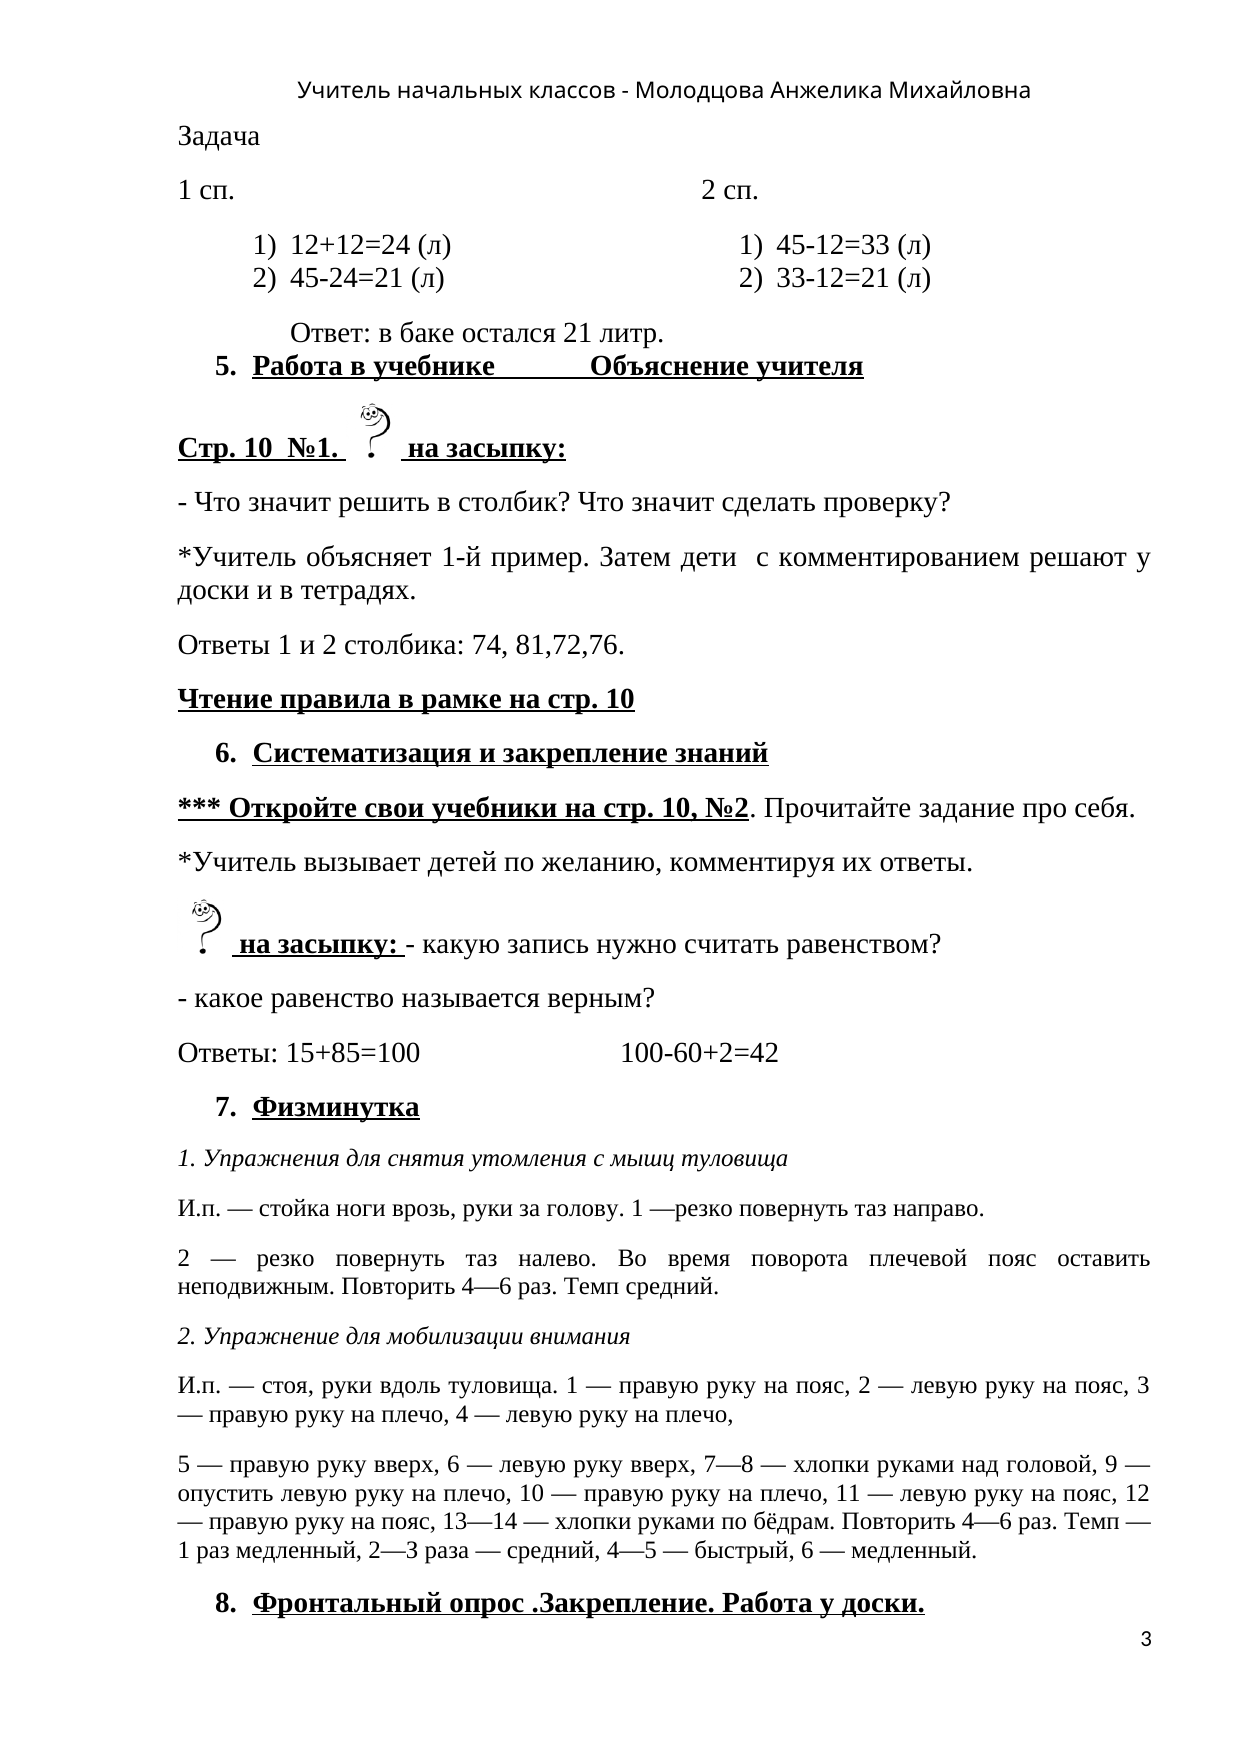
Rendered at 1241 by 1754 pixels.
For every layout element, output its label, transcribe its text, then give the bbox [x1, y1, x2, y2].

text - Что значит решить в столбик? Что значит сделать проверку? [177, 484, 1152, 518]
text 2 сп. [701, 172, 1152, 206]
list Физминутка [215, 1089, 1152, 1123]
text 1 сп. [177, 172, 627, 206]
text Задача [177, 118, 1152, 152]
text - какое равенство называется верным? [177, 980, 1152, 1014]
list Систематизация и закрепление знаний [215, 736, 1152, 769]
text *Учитель вызывает детей по желанию, комментируя их ответы. [177, 844, 1152, 878]
text *Учитель объясняет 1-й пример. Затем дети с комментированием решают у доски и в тетрадях. [177, 539, 1152, 606]
list Фронтальный опрос .Закрепление. Работа у доски. [215, 1585, 1152, 1618]
text 1. Упражнения для снятия утомления с мышц туловища [177, 1143, 1152, 1172]
list 33-12=21 (л) [739, 260, 1152, 294]
text И.п. — стоя, руки вдоль туловища. 1 — правую руку на пояс, 2 — левую руку на пояс, 3 — правую руку на плечо, 4 — левую руку на плечо, [177, 1371, 1152, 1428]
text Ответы 1 и 2 столбика: 74, 81,72,76. [177, 627, 1152, 660]
text Ответы: 15+85=100 100-60+2=42 [177, 1035, 1152, 1068]
list 45-12=33 (л) [739, 227, 1152, 260]
list 12+12=24 (л) [252, 227, 627, 260]
text на засыпку: - какую запись нужно считать равенством? [177, 899, 1152, 959]
text Чтение правила в рамке на стр. 10 [177, 681, 1152, 715]
text 2 — резко повернуть таз налево. Во время поворота плечевой пояс оставить неподвижным. Повторить 4—6 раз. Темп средний. [177, 1243, 1152, 1300]
text Стр. 10 №1. на засыпку: [177, 403, 1152, 464]
text И.п. — стойка ноги врозь, руки за голову. 1 —резко повернуть таз направо. [177, 1193, 1152, 1222]
list Ответ: в баке остался 21 литр. [290, 315, 1152, 348]
list Работа в учебнике Объяснение учителя [215, 348, 1152, 382]
text 5 — правую руку вверх, 6 — левую руку вверх, 7—8 — хлопки руками над головой, 9 — опустить левую руку на плечо, 10 — правую руку на плечо, 11 — левую руку на пояс, 12 — правую руку на пояс, 13—14 — хлопки руками по бёдрам. Повторить 4—6 раз. Темп — 1 раз медленный, 2—З раза — средний, 4—5 — быстрый, 6 — медленный. [177, 1449, 1152, 1564]
text *** Откройте свои учебники на стр. 10, №2. Прочитайте задание про себя. [177, 790, 1152, 823]
picture [177, 898, 232, 954]
picture [345, 402, 401, 458]
text 2. Упражнение для мобилизации внимания [177, 1321, 1152, 1350]
list 45-24=21 (л) [252, 260, 627, 294]
